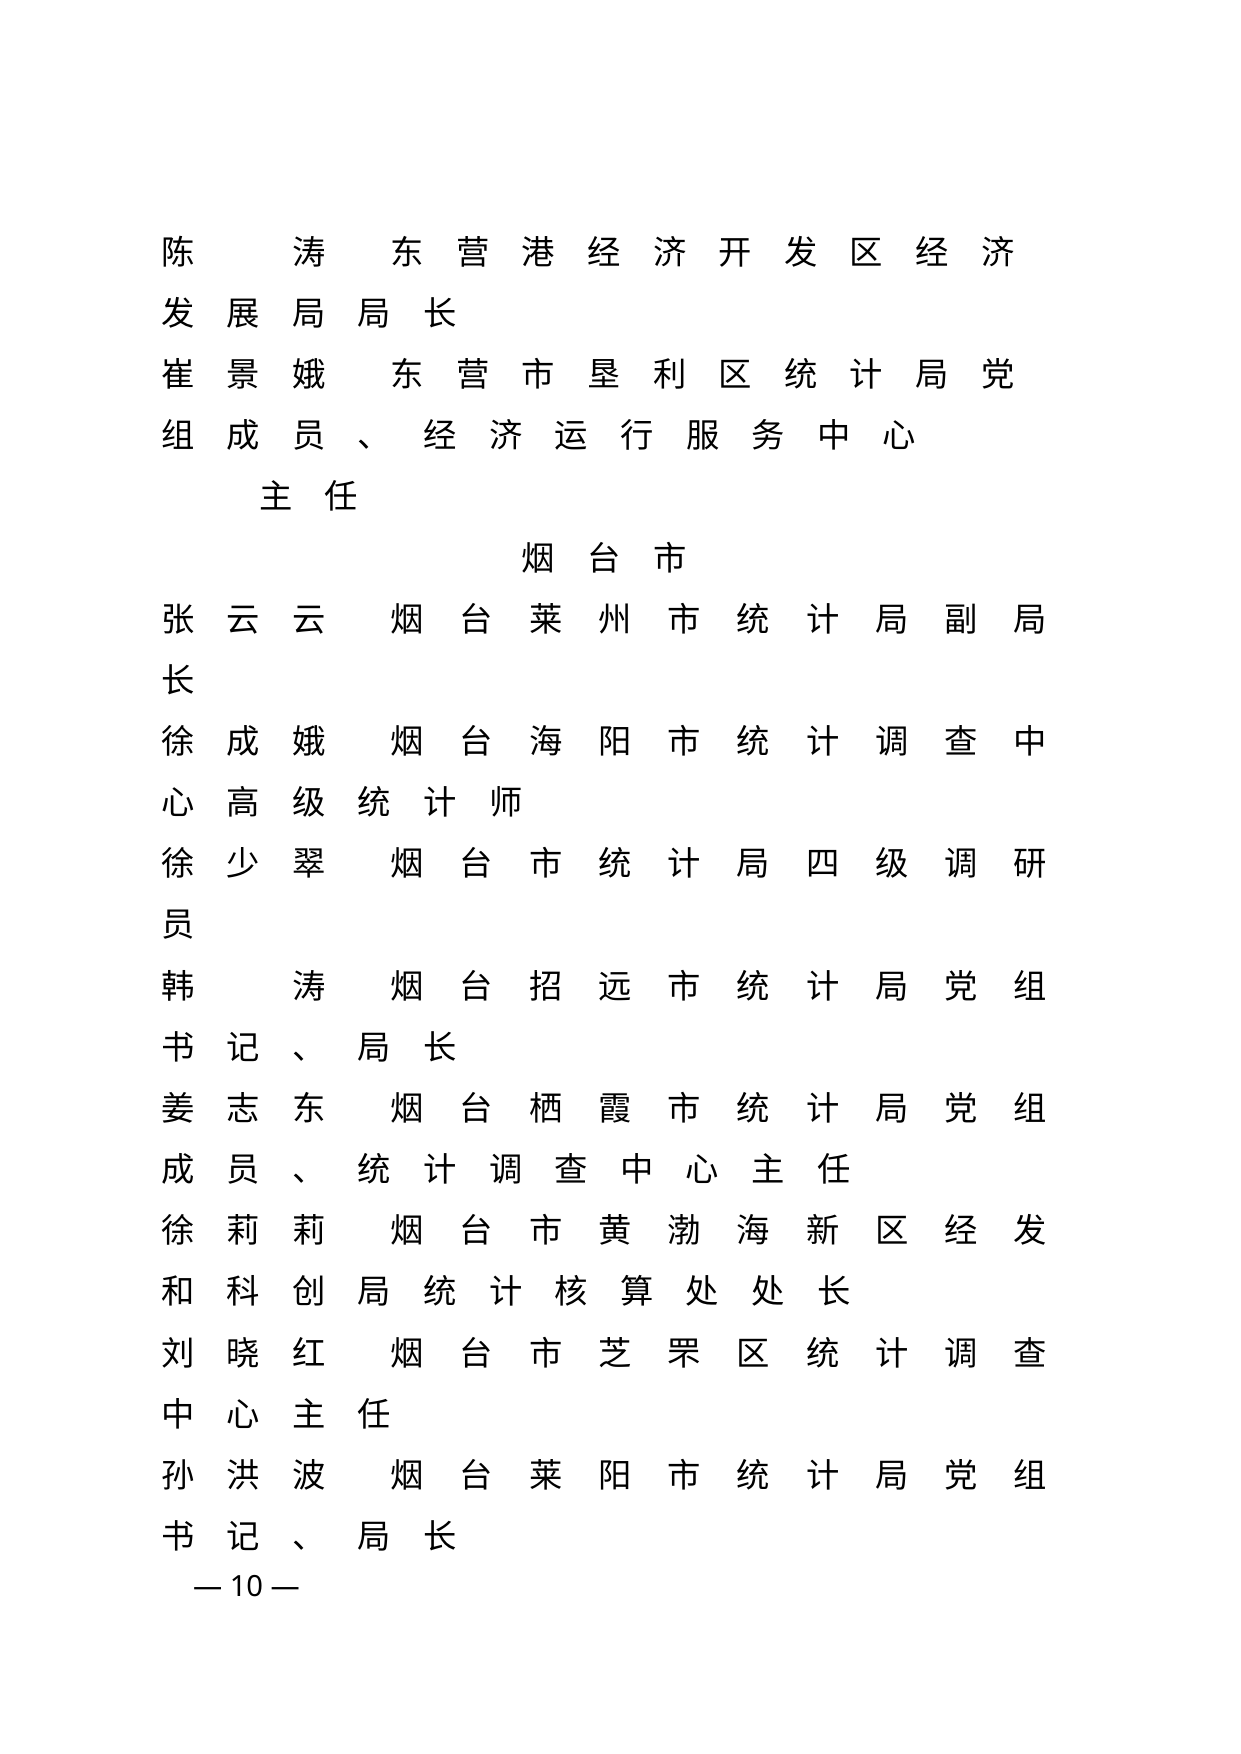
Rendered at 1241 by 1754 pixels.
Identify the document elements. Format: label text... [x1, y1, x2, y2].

text 徐成娥 烟台海阳市统计调查中心高级统计师 [161, 708, 1079, 831]
text 孙洪波 烟台莱阳市统计局党组书记、局长 [161, 1442, 1079, 1564]
text 张云云 烟台莱州市统计局副局长 [161, 586, 1079, 708]
text 主任 [161, 464, 1079, 525]
text 韩 涛 烟台招远市统计局党组书记、局长 [161, 953, 1079, 1075]
text 刘晓红 烟台市芝罘区统计调查中心主任 [161, 1320, 1079, 1442]
text 陈 涛 东营港经济开发区经济发展局局长 [161, 219, 1079, 341]
text 徐少翠 烟台市统计局四级调研员 [161, 831, 1079, 953]
text 烟台市 [161, 525, 1079, 586]
text 姜志东 烟台栖霞市统计局党组成员、统计调查中心主任 [161, 1075, 1079, 1197]
text 崔景娥 东营市垦利区统计局党组成员、经济运行服务中心 [161, 341, 1079, 464]
text 徐莉莉 烟台市黄渤海新区经发和科创局统计核算处处长 [161, 1197, 1079, 1320]
